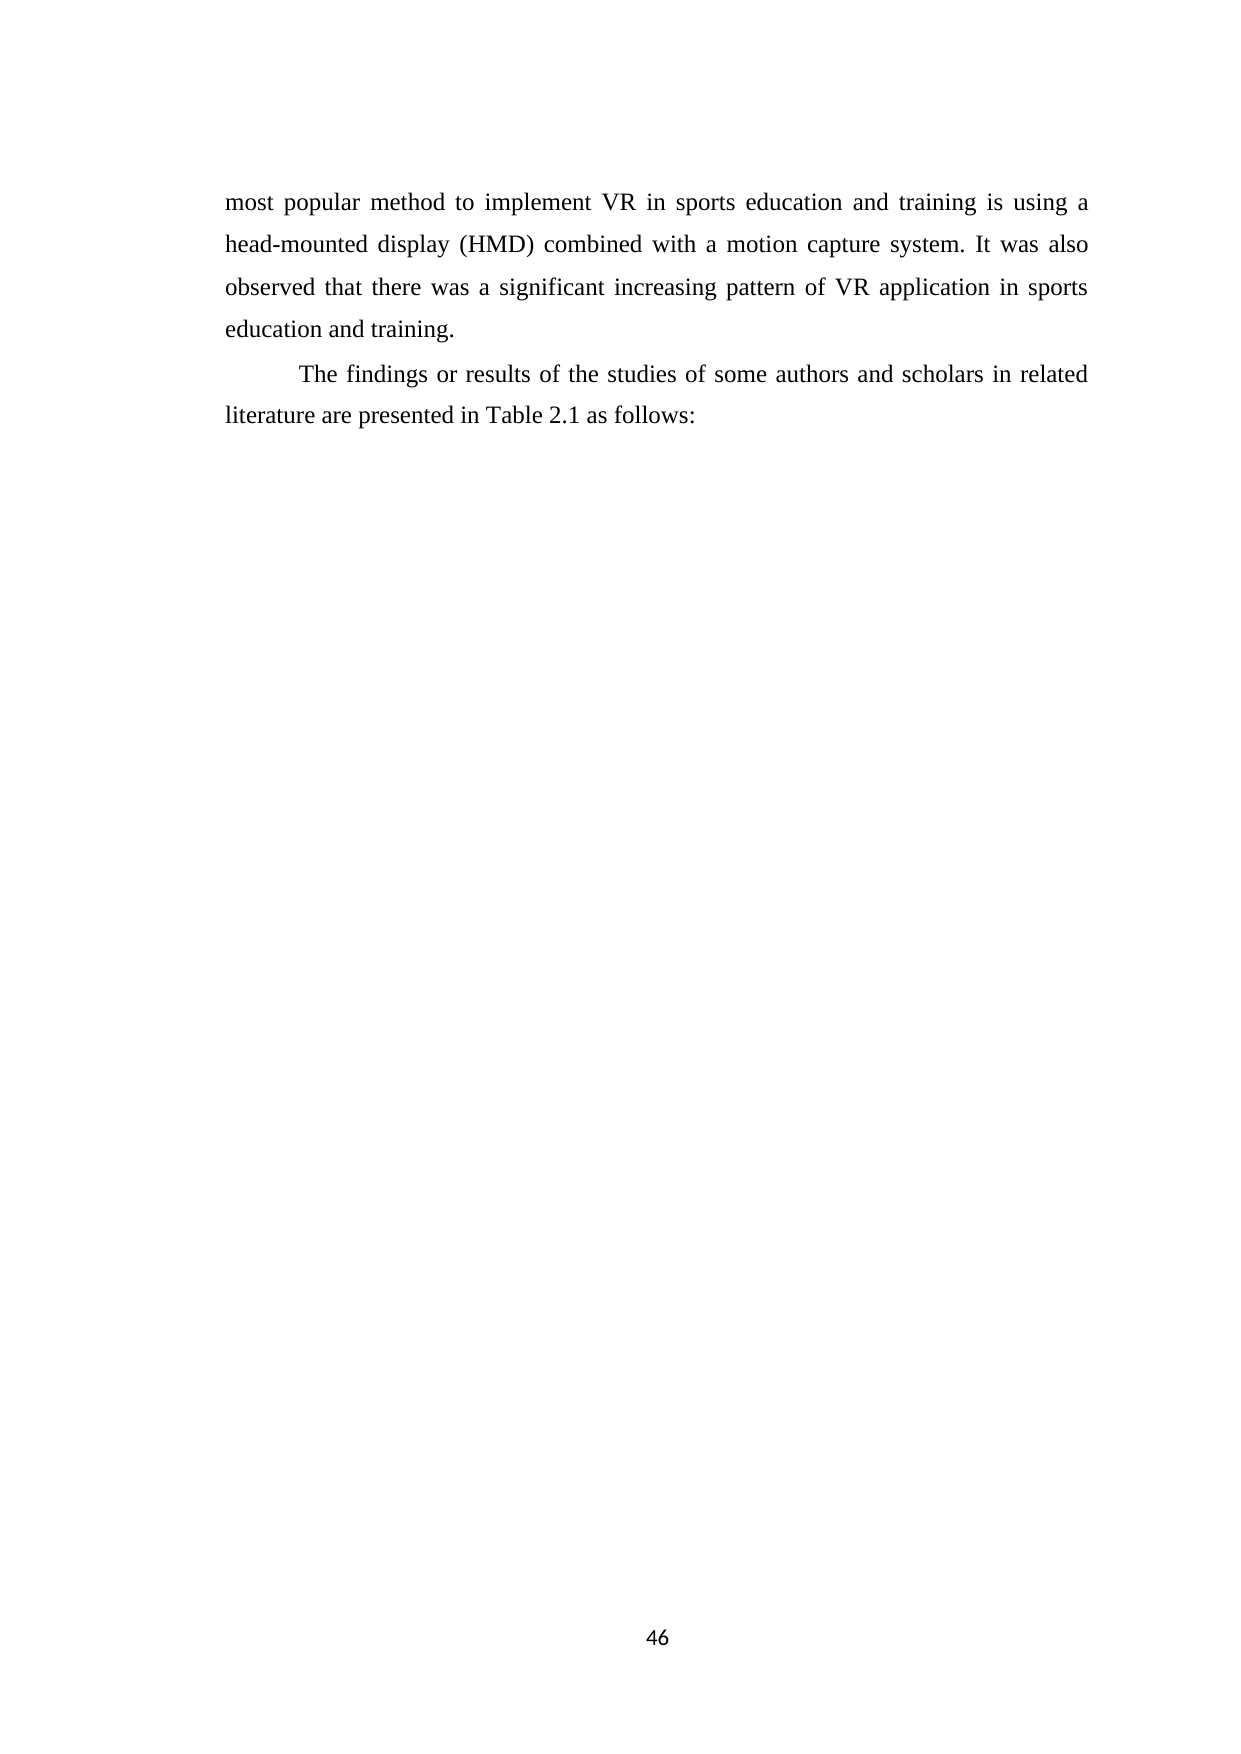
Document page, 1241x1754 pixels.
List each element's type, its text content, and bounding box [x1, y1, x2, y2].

text The findings or results of the studies of some authors and scholars in related literature are presented in Table 2.1 as follows: [225, 359, 1089, 429]
text most popular method to implement VR in sports education and training is using a head-mounted display (HMD) combined with a motion capture system. It was also observed that there was a significant increasing pattern of VR application in sports education and training. [225, 187, 1089, 343]
text 46 [646, 1623, 1090, 1651]
